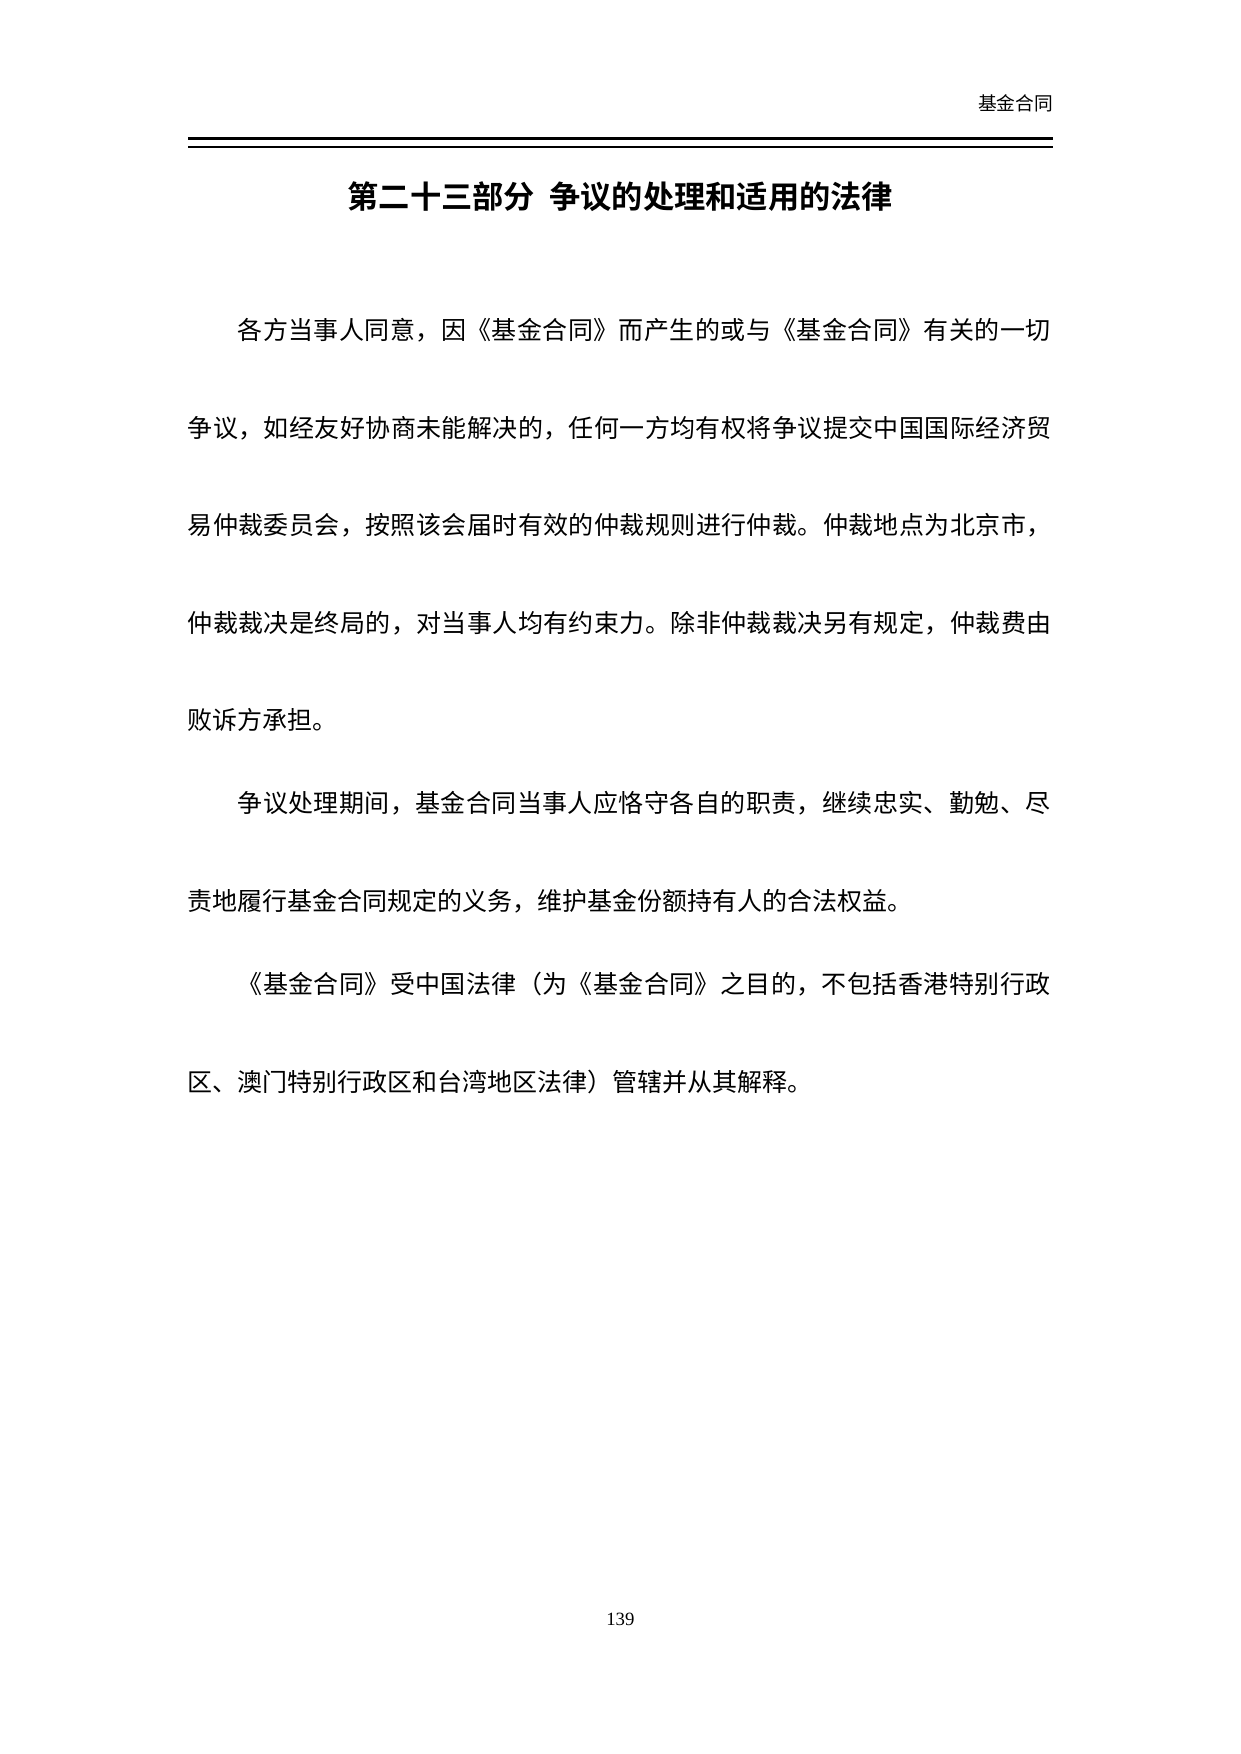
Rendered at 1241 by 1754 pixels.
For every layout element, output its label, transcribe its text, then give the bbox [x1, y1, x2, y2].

text 争议处理期间，基金合同当事人应恪守各自的职责，继续忠实、勤勉、尽责地履行基金合同规定的义务，维护基金份额持有人的合法权益。 [187, 769, 1053, 932]
subtitle 第二十三部分 争议的处理和适用的法律 [187, 162, 1053, 227]
text 《基金合同》受中国法律（为《基金合同》之目的，不包括香港特别行政区、澳门特别行政区和台湾地区法律）管辖并从其解释。 [187, 950, 1053, 1113]
text 各方当事人同意，因《基金合同》而产生的或与《基金合同》有关的一切争议，如经友好协商未能解决的，任何一方均有权将争议提交中国国际经济贸易仲裁委员会，按照该会届时有效的仲裁规则进行仲裁。仲裁地点为北京市，仲裁裁决是终局的，对当事人均有约束力。除非仲裁裁决另有规定，仲裁费由败诉方承担。 [187, 296, 1053, 751]
